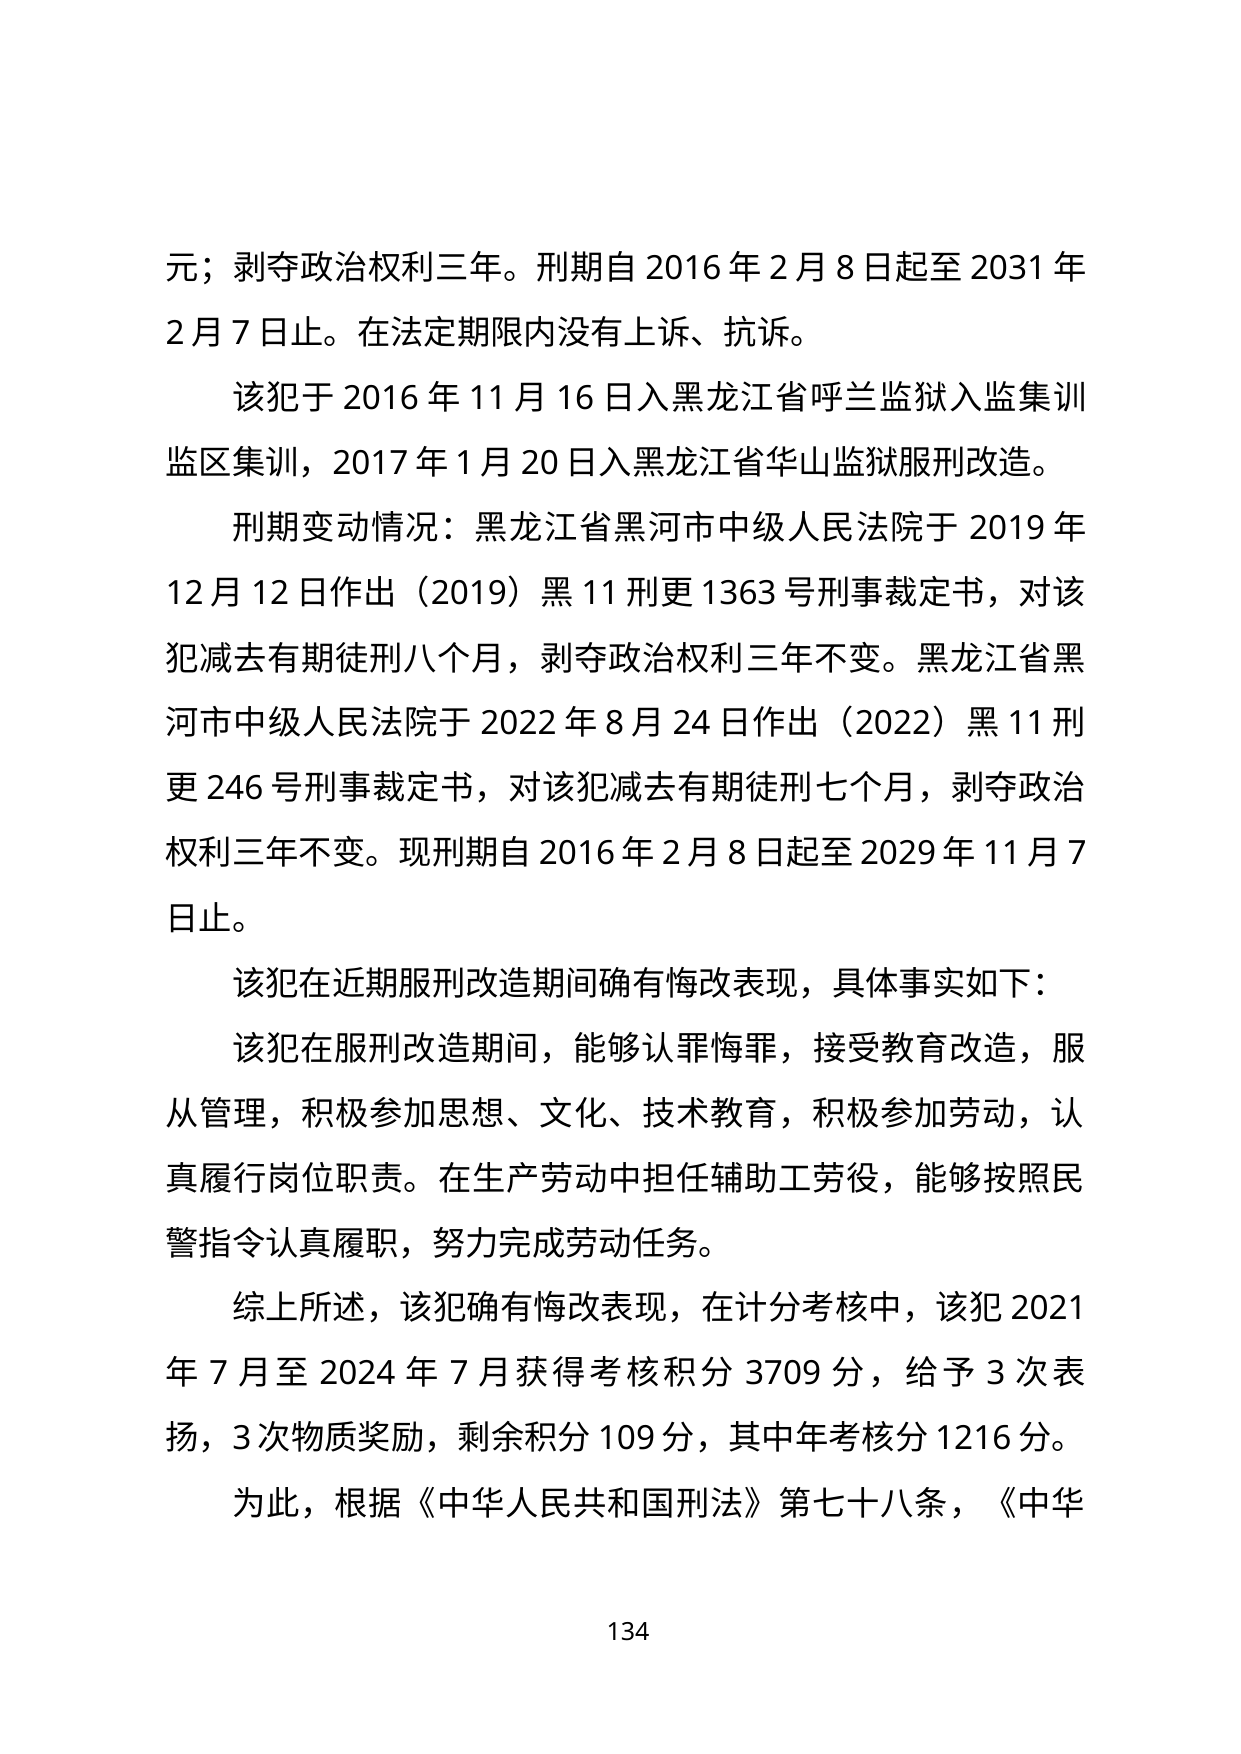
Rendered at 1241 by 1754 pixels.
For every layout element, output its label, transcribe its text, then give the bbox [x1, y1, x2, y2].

text 该犯在服刑改造期间，能够认罪悔罪，接受教育改造，服从管理，积极参加思想、文化、技术教育，积极参加劳动，认真履行岗位职责。在生产劳动中担任辅助工劳役，能够按照民警指令认真履职，努力完成劳动任务。 [165, 1013, 1087, 1273]
text 综上所述，该犯确有悔改表现，在计分考核中，该犯2021年7月至2024年7月获得考核积分3709分，给予3次表扬，3次物质奖励，剩余积分109分，其中年考核分1216分。 [165, 1273, 1087, 1468]
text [165, 1468, 1087, 1533]
text 刑期变动情况：黑龙江省黑河市中级人民法院于2019年12月12日作出（2019）黑11刑更1363号刑事裁定书，对该犯减去有期徒刑八个月，剥夺政治权利三年不变。黑龙江省黑河市中级人民法院于2022年8月24日作出（2022）黑11刑更246号刑事裁定书，对该犯减去有期徒刑七个月，剥夺政治权利三年不变。现刑期自2016年2月8日起至2029年11月7日止。 [165, 493, 1087, 948]
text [165, 233, 1087, 363]
text 该犯于2016年11月16日入黑龙江省呼兰监狱入监集训监区集训，2017年1月20日入黑龙江省华山监狱服刑改造。 [165, 363, 1087, 493]
text 该犯在近期服刑改造期间确有悔改表现，具体事实如下： [165, 948, 1087, 1013]
